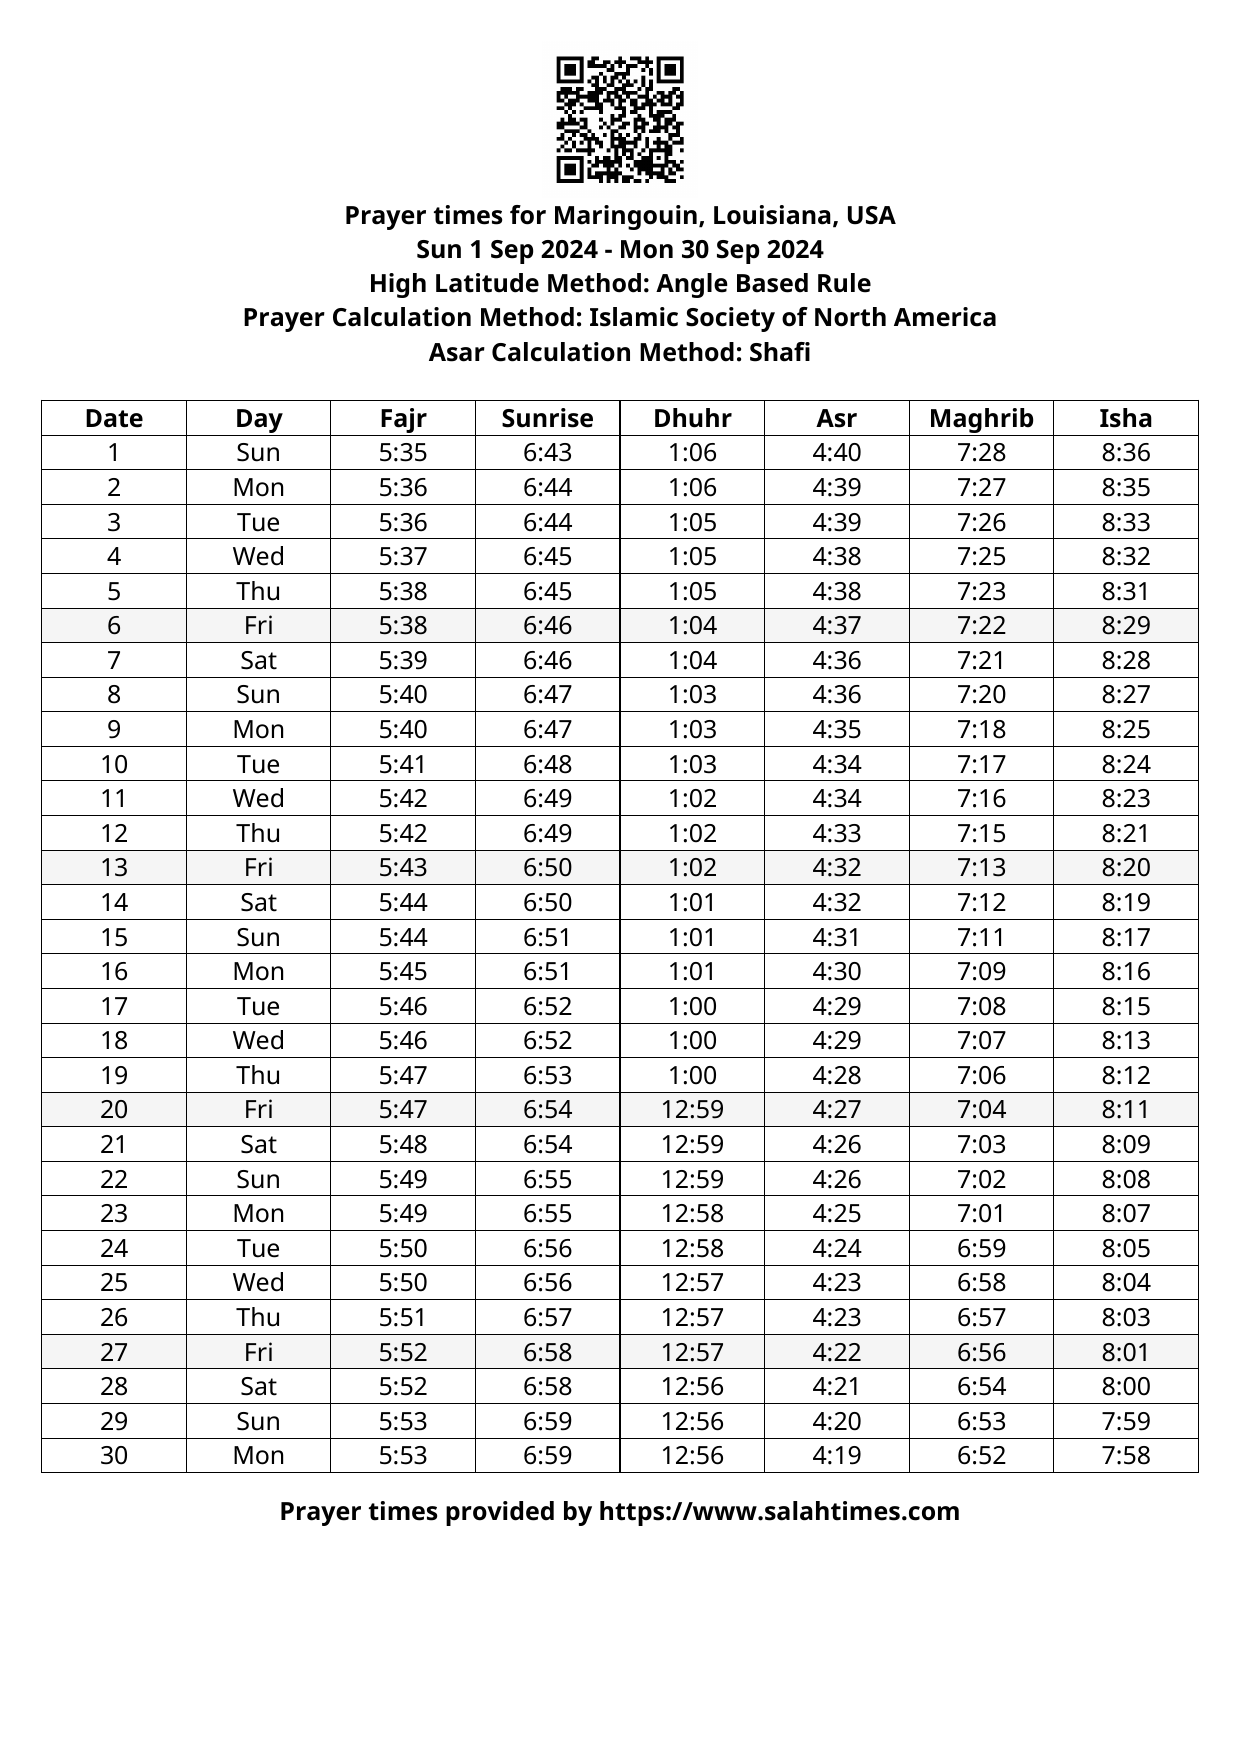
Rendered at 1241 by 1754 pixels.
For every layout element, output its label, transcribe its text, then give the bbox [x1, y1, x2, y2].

table_cell 8:31 [1054, 574, 1198, 607]
table_cell 22 [42, 1162, 186, 1195]
table_header Day [187, 401, 330, 434]
table_cell 5:53 [331, 1404, 475, 1437]
table_cell Sat [187, 643, 330, 677]
table_cell 8:19 [1054, 885, 1198, 919]
table_cell Sun [187, 436, 330, 469]
table_cell 1:01 [621, 885, 764, 919]
table_cell 5:47 [331, 1093, 475, 1126]
table_cell 11 [42, 781, 186, 815]
table_cell 6:50 [476, 851, 619, 884]
table_cell 6:54 [476, 1093, 619, 1126]
table_cell 6:57 [910, 1300, 1053, 1334]
table_cell Thu [187, 574, 330, 607]
table_cell 5:50 [331, 1231, 475, 1264]
table_cell 4:24 [765, 1231, 909, 1264]
table_cell 1 [42, 436, 186, 469]
table_cell 4 [42, 539, 186, 573]
table_cell 7:03 [910, 1127, 1053, 1161]
table_cell 6:59 [476, 1439, 619, 1472]
table_cell 8 [42, 678, 186, 711]
table_cell 7:25 [910, 539, 1053, 573]
table_cell 6:52 [476, 989, 619, 1022]
table_cell 12:57 [621, 1335, 764, 1368]
table_cell 5:38 [331, 574, 475, 607]
table_cell 25 [42, 1266, 186, 1299]
table_cell 2 [42, 470, 186, 504]
table_cell 9 [42, 712, 186, 746]
table_cell 6:54 [910, 1369, 1053, 1403]
table_cell 1:05 [621, 574, 764, 607]
table_cell 12:59 [621, 1162, 764, 1195]
table_cell 1:05 [621, 539, 764, 573]
table_cell 4:40 [765, 436, 909, 469]
table_cell 4:36 [765, 643, 909, 677]
table_cell 8:01 [1054, 1335, 1198, 1368]
table_cell 20 [42, 1093, 186, 1126]
table_cell 6:47 [476, 678, 619, 711]
table_cell 1:03 [621, 747, 764, 780]
table_cell 1:01 [621, 954, 764, 988]
table_cell 7:26 [910, 505, 1053, 538]
table_cell 7:23 [910, 574, 1053, 607]
table_cell 8:25 [1054, 712, 1198, 746]
text Prayer Calculation Method: Islamic Society of North America [42, 300, 1198, 334]
table_cell 1:04 [621, 643, 764, 677]
table_cell 7:11 [910, 920, 1053, 953]
table_cell 7:07 [910, 1024, 1053, 1057]
table_header Sunrise [476, 401, 619, 434]
table_cell 6:43 [476, 436, 619, 469]
table_cell 5:45 [331, 954, 475, 988]
table_cell 8:04 [1054, 1266, 1198, 1299]
table_cell Wed [187, 539, 330, 573]
table_cell 1:03 [621, 712, 764, 746]
table_cell 4:32 [765, 885, 909, 919]
table_cell 5:39 [331, 643, 475, 677]
table_cell 8:36 [1054, 436, 1198, 469]
table_cell 7:17 [910, 747, 1053, 780]
table_cell 6:58 [476, 1335, 619, 1368]
table_cell 5:51 [331, 1300, 475, 1334]
table_cell 5 [42, 574, 186, 607]
table_cell 1:00 [621, 1024, 764, 1057]
table_cell 4:23 [765, 1266, 909, 1299]
table_cell 4:38 [765, 574, 909, 607]
table_cell 5:40 [331, 712, 475, 746]
text Prayer times provided by https://www.salahtimes.com [42, 1494, 1198, 1528]
table_cell 6:46 [476, 643, 619, 677]
table_cell Mon [187, 470, 330, 504]
table_cell 7:08 [910, 989, 1053, 1022]
table_cell Mon [187, 954, 330, 988]
table_cell 4:35 [765, 712, 909, 746]
table_cell Tue [187, 1231, 330, 1264]
table_cell 8:21 [1054, 816, 1198, 849]
table_cell 5:43 [331, 851, 475, 884]
table_cell 1:06 [621, 470, 764, 504]
table_cell 7:21 [910, 643, 1053, 677]
table_cell 4:26 [765, 1127, 909, 1161]
table_cell 1:02 [621, 816, 764, 849]
table_cell 4:27 [765, 1093, 909, 1126]
table_header Dhuhr [621, 401, 764, 434]
table_cell 5:40 [331, 678, 475, 711]
table_cell Fri [187, 851, 330, 884]
table_cell 6:58 [910, 1266, 1053, 1299]
table_cell 27 [42, 1335, 186, 1368]
table_cell 7:28 [910, 436, 1053, 469]
table_cell Thu [187, 1058, 330, 1092]
table_cell 8:00 [1054, 1369, 1198, 1403]
table_header Fajr [331, 401, 475, 434]
table_cell 4:21 [765, 1369, 909, 1403]
table_cell 8:07 [1054, 1196, 1198, 1230]
table_cell 8:32 [1054, 539, 1198, 573]
table_cell 6:56 [476, 1231, 619, 1264]
table_cell 6:50 [476, 885, 619, 919]
table_cell 4:34 [765, 781, 909, 815]
table_cell 6:44 [476, 505, 619, 538]
table_cell 1:00 [621, 989, 764, 1022]
table_cell 7:16 [910, 781, 1053, 815]
table_cell 7:58 [1054, 1439, 1198, 1472]
table_cell 4:39 [765, 470, 909, 504]
table_cell 13 [42, 851, 186, 884]
table_cell 4:19 [765, 1439, 909, 1472]
table_cell 7:18 [910, 712, 1053, 746]
table_cell 8:28 [1054, 643, 1198, 677]
table_cell 7:09 [910, 954, 1053, 988]
table_cell 6:51 [476, 954, 619, 988]
table_cell 4:28 [765, 1058, 909, 1092]
table_cell 5:36 [331, 470, 475, 504]
table_cell 6:53 [910, 1404, 1053, 1437]
table_cell 6:47 [476, 712, 619, 746]
table_cell 1:06 [621, 436, 764, 469]
table_cell Sat [187, 885, 330, 919]
table_cell 5:41 [331, 747, 475, 780]
table_cell 1:00 [621, 1058, 764, 1092]
table_cell Thu [187, 816, 330, 849]
table_cell 5:46 [331, 989, 475, 1022]
text High Latitude Method: Angle Based Rule [42, 266, 1198, 300]
table_cell 5:52 [331, 1369, 475, 1403]
table_cell 8:15 [1054, 989, 1198, 1022]
table_cell 6:51 [476, 920, 619, 953]
table_cell Mon [187, 1439, 330, 1472]
table_cell Wed [187, 1266, 330, 1299]
table_cell 8:20 [1054, 851, 1198, 884]
table_cell 4:37 [765, 609, 909, 642]
table_cell 26 [42, 1300, 186, 1334]
table_cell 5:42 [331, 816, 475, 849]
table_cell Wed [187, 781, 330, 815]
table_cell 6:52 [910, 1439, 1053, 1472]
table_cell 16 [42, 954, 186, 988]
table_cell 6:45 [476, 539, 619, 573]
table_cell Tue [187, 989, 330, 1022]
table_cell 4:32 [765, 851, 909, 884]
table_cell 1:05 [621, 505, 764, 538]
table_cell 7:12 [910, 885, 1053, 919]
table_cell 4:22 [765, 1335, 909, 1368]
table_cell 6:59 [476, 1404, 619, 1437]
table_cell 8:27 [1054, 678, 1198, 711]
table_cell 3 [42, 505, 186, 538]
table_cell 23 [42, 1196, 186, 1230]
table_cell Sun [187, 678, 330, 711]
table_cell 7:20 [910, 678, 1053, 711]
table_cell 5:36 [331, 505, 475, 538]
text Prayer times for Maringouin, Louisiana, USA [42, 198, 1198, 232]
table_cell 12:59 [621, 1093, 764, 1126]
table_cell 7:06 [910, 1058, 1053, 1092]
table_cell Mon [187, 1196, 330, 1230]
table_cell 6:57 [476, 1300, 619, 1334]
table_cell 5:53 [331, 1439, 475, 1472]
table_cell 8:05 [1054, 1231, 1198, 1264]
table_cell 8:12 [1054, 1058, 1198, 1092]
table_cell Sat [187, 1369, 330, 1403]
table_cell 15 [42, 920, 186, 953]
table_cell 4:29 [765, 989, 909, 1022]
table_cell 6:45 [476, 574, 619, 607]
table_cell 7:04 [910, 1093, 1053, 1126]
table_cell 8:11 [1054, 1093, 1198, 1126]
table_cell 8:09 [1054, 1127, 1198, 1161]
table_cell 8:08 [1054, 1162, 1198, 1195]
table_cell 5:52 [331, 1335, 475, 1368]
table_cell Sat [187, 1127, 330, 1161]
table_cell 12:56 [621, 1369, 764, 1403]
table_cell 24 [42, 1231, 186, 1264]
table_cell 4:29 [765, 1024, 909, 1057]
table_cell 6:58 [476, 1369, 619, 1403]
table_cell 12:57 [621, 1266, 764, 1299]
table_cell Wed [187, 1024, 330, 1057]
table_cell Fri [187, 609, 330, 642]
table_cell 7:01 [910, 1196, 1053, 1230]
text Sun 1 Sep 2024 - Mon 30 Sep 2024 [42, 232, 1198, 266]
table_cell 10 [42, 747, 186, 780]
table_cell 4:31 [765, 920, 909, 953]
table_cell 12:57 [621, 1300, 764, 1334]
table_cell 12:58 [621, 1196, 764, 1230]
table_cell 17 [42, 989, 186, 1022]
table_cell 1:03 [621, 678, 764, 711]
table_cell 6:44 [476, 470, 619, 504]
table_cell 5:42 [331, 781, 475, 815]
table_cell 12:56 [621, 1404, 764, 1437]
table_cell 1:02 [621, 781, 764, 815]
table_cell 4:26 [765, 1162, 909, 1195]
table_cell Sun [187, 1162, 330, 1195]
table_cell 4:34 [765, 747, 909, 780]
table_cell 8:16 [1054, 954, 1198, 988]
table_header Isha [1054, 401, 1198, 434]
table_header Date [42, 401, 186, 434]
table_cell 6:48 [476, 747, 619, 780]
table_cell 12 [42, 816, 186, 849]
table_cell 28 [42, 1369, 186, 1403]
table_cell 6:52 [476, 1024, 619, 1057]
table_cell 8:33 [1054, 505, 1198, 538]
table_cell 5:44 [331, 885, 475, 919]
table_cell Sun [187, 1404, 330, 1437]
table_cell 7:22 [910, 609, 1053, 642]
table_cell 6:46 [476, 609, 619, 642]
table_cell 8:23 [1054, 781, 1198, 815]
table_cell 6:56 [476, 1266, 619, 1299]
table_cell 4:23 [765, 1300, 909, 1334]
table_cell 5:47 [331, 1058, 475, 1092]
table_cell 5:49 [331, 1162, 475, 1195]
table_cell 4:38 [765, 539, 909, 573]
table_cell 8:35 [1054, 470, 1198, 504]
table_cell 5:46 [331, 1024, 475, 1057]
table_cell 21 [42, 1127, 186, 1161]
table_cell 6:49 [476, 781, 619, 815]
table_cell 8:24 [1054, 747, 1198, 780]
table_cell Sun [187, 920, 330, 953]
table_cell 4:25 [765, 1196, 909, 1230]
table_cell 5:44 [331, 920, 475, 953]
table_cell 7:02 [910, 1162, 1053, 1195]
table_cell Fri [187, 1093, 330, 1126]
table_cell 29 [42, 1404, 186, 1437]
picture [542, 41, 699, 198]
table_cell Mon [187, 712, 330, 746]
table_cell 30 [42, 1439, 186, 1472]
table_cell 8:17 [1054, 920, 1198, 953]
table_cell 8:29 [1054, 609, 1198, 642]
table_cell 12:58 [621, 1231, 764, 1264]
table_cell 5:38 [331, 609, 475, 642]
table_cell 7:13 [910, 851, 1053, 884]
table_cell 6:54 [476, 1127, 619, 1161]
table_cell 1:01 [621, 920, 764, 953]
table_cell 6 [42, 609, 186, 642]
table_cell 6:55 [476, 1162, 619, 1195]
table_cell 7 [42, 643, 186, 677]
table_cell 7:59 [1054, 1404, 1198, 1437]
table_cell 12:59 [621, 1127, 764, 1161]
text Asar Calculation Method: Shafi [42, 334, 1198, 368]
table_cell 6:56 [910, 1335, 1053, 1368]
table_header Maghrib [910, 401, 1053, 434]
table_cell 7:15 [910, 816, 1053, 849]
table_cell 5:35 [331, 436, 475, 469]
table_cell 1:04 [621, 609, 764, 642]
table_cell 8:13 [1054, 1024, 1198, 1057]
table_cell 4:36 [765, 678, 909, 711]
table_cell 14 [42, 885, 186, 919]
table_cell 5:50 [331, 1266, 475, 1299]
table_cell 5:48 [331, 1127, 475, 1161]
table_cell 5:49 [331, 1196, 475, 1230]
table_cell 1:02 [621, 851, 764, 884]
table_cell 6:59 [910, 1231, 1053, 1264]
table_cell 6:53 [476, 1058, 619, 1092]
table_cell 19 [42, 1058, 186, 1092]
table_cell 6:55 [476, 1196, 619, 1230]
table_cell 4:30 [765, 954, 909, 988]
table_cell Thu [187, 1300, 330, 1334]
table_cell 7:27 [910, 470, 1053, 504]
table_cell 5:37 [331, 539, 475, 573]
table_cell 6:49 [476, 816, 619, 849]
table_header Asr [765, 401, 909, 434]
table_cell 4:33 [765, 816, 909, 849]
table_cell 8:03 [1054, 1300, 1198, 1334]
table_cell 12:56 [621, 1439, 764, 1472]
table_cell 18 [42, 1024, 186, 1057]
table_cell Tue [187, 747, 330, 780]
table_cell Tue [187, 505, 330, 538]
table_cell Fri [187, 1335, 330, 1368]
table_cell 4:39 [765, 505, 909, 538]
table_cell 4:20 [765, 1404, 909, 1437]
